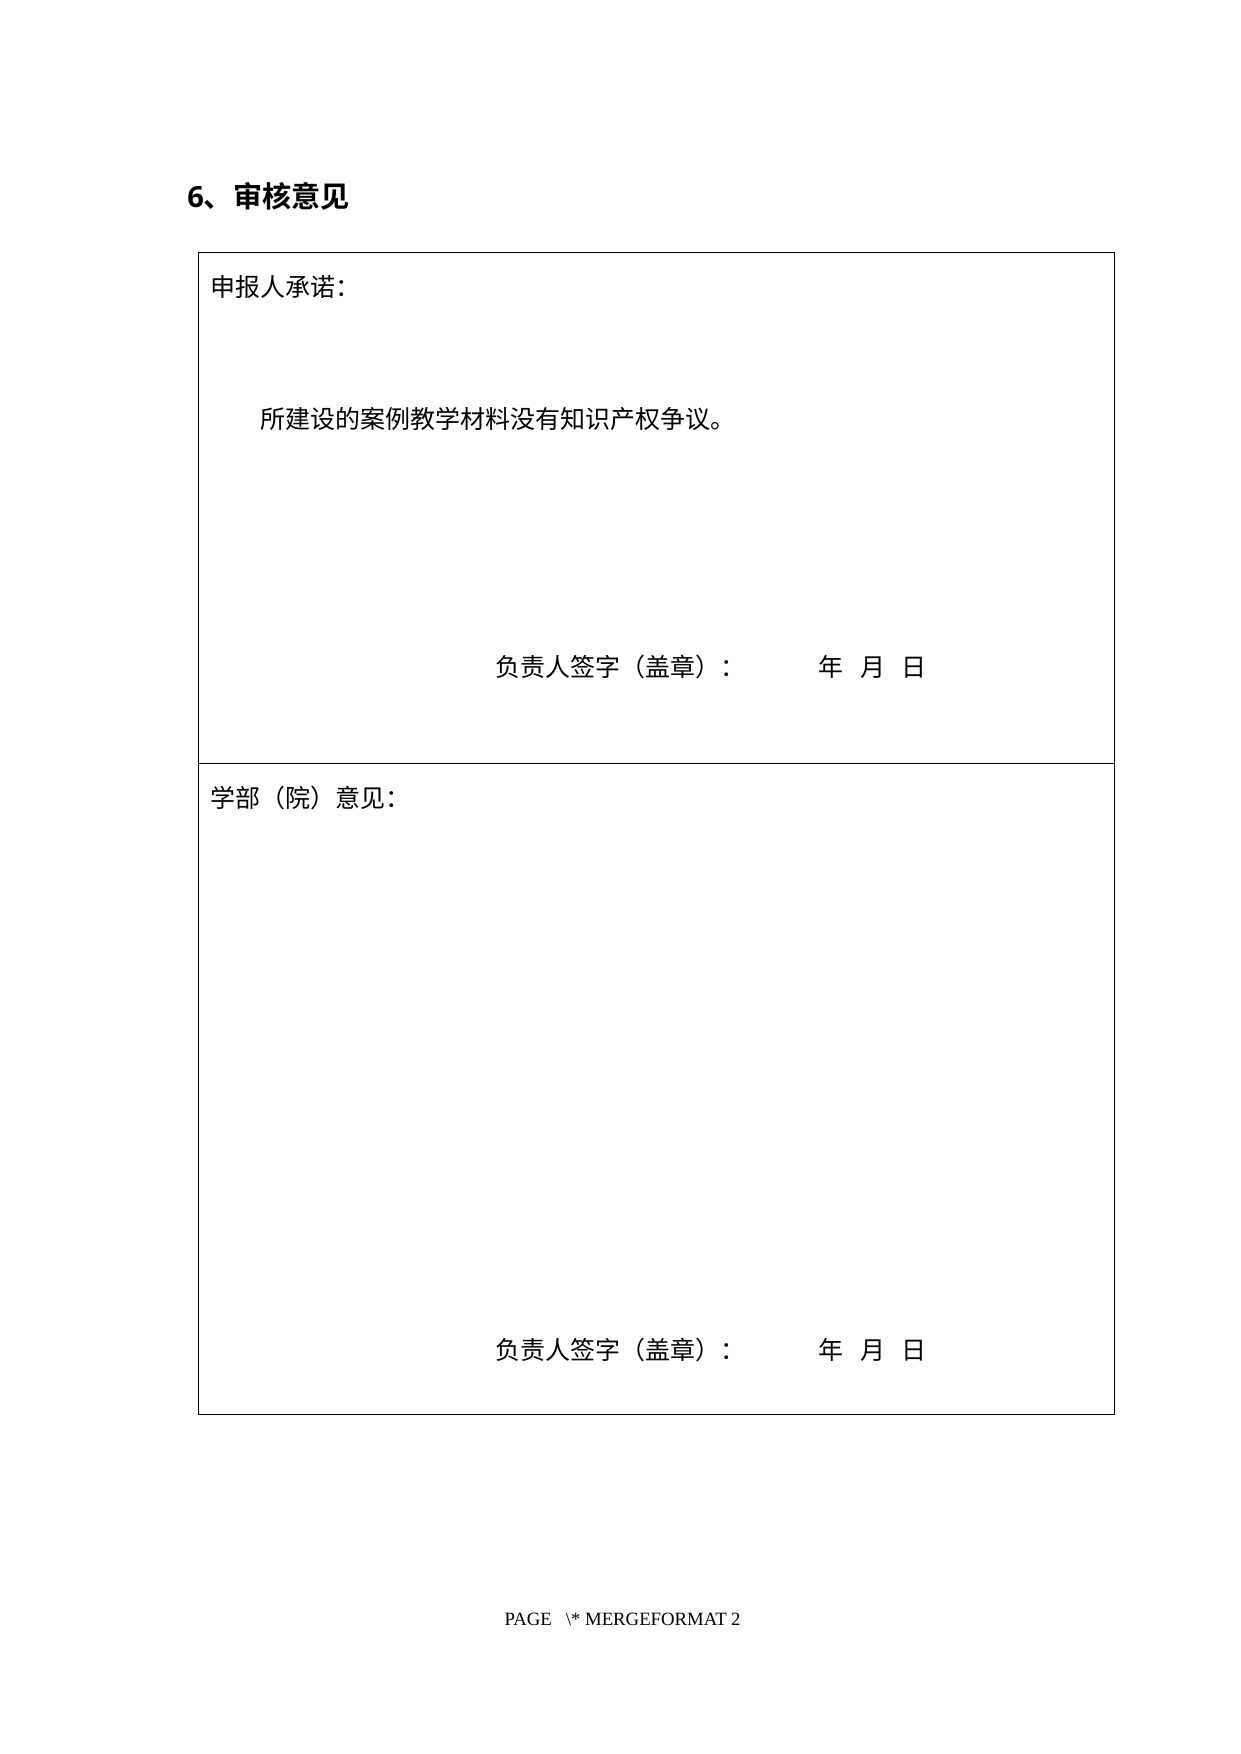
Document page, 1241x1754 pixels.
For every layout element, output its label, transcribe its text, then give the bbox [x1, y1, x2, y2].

table_cell 学部（院）意见： 负责人签字（盖章）： 年 月 日 [199, 764, 1114, 1414]
table_header 申报人承诺： 所建设的案例教学材料没有知识产权争议。 负责人签字（盖章）： 年 月 日 [199, 253, 1114, 763]
text 6、审核意见 [187, 162, 1053, 227]
